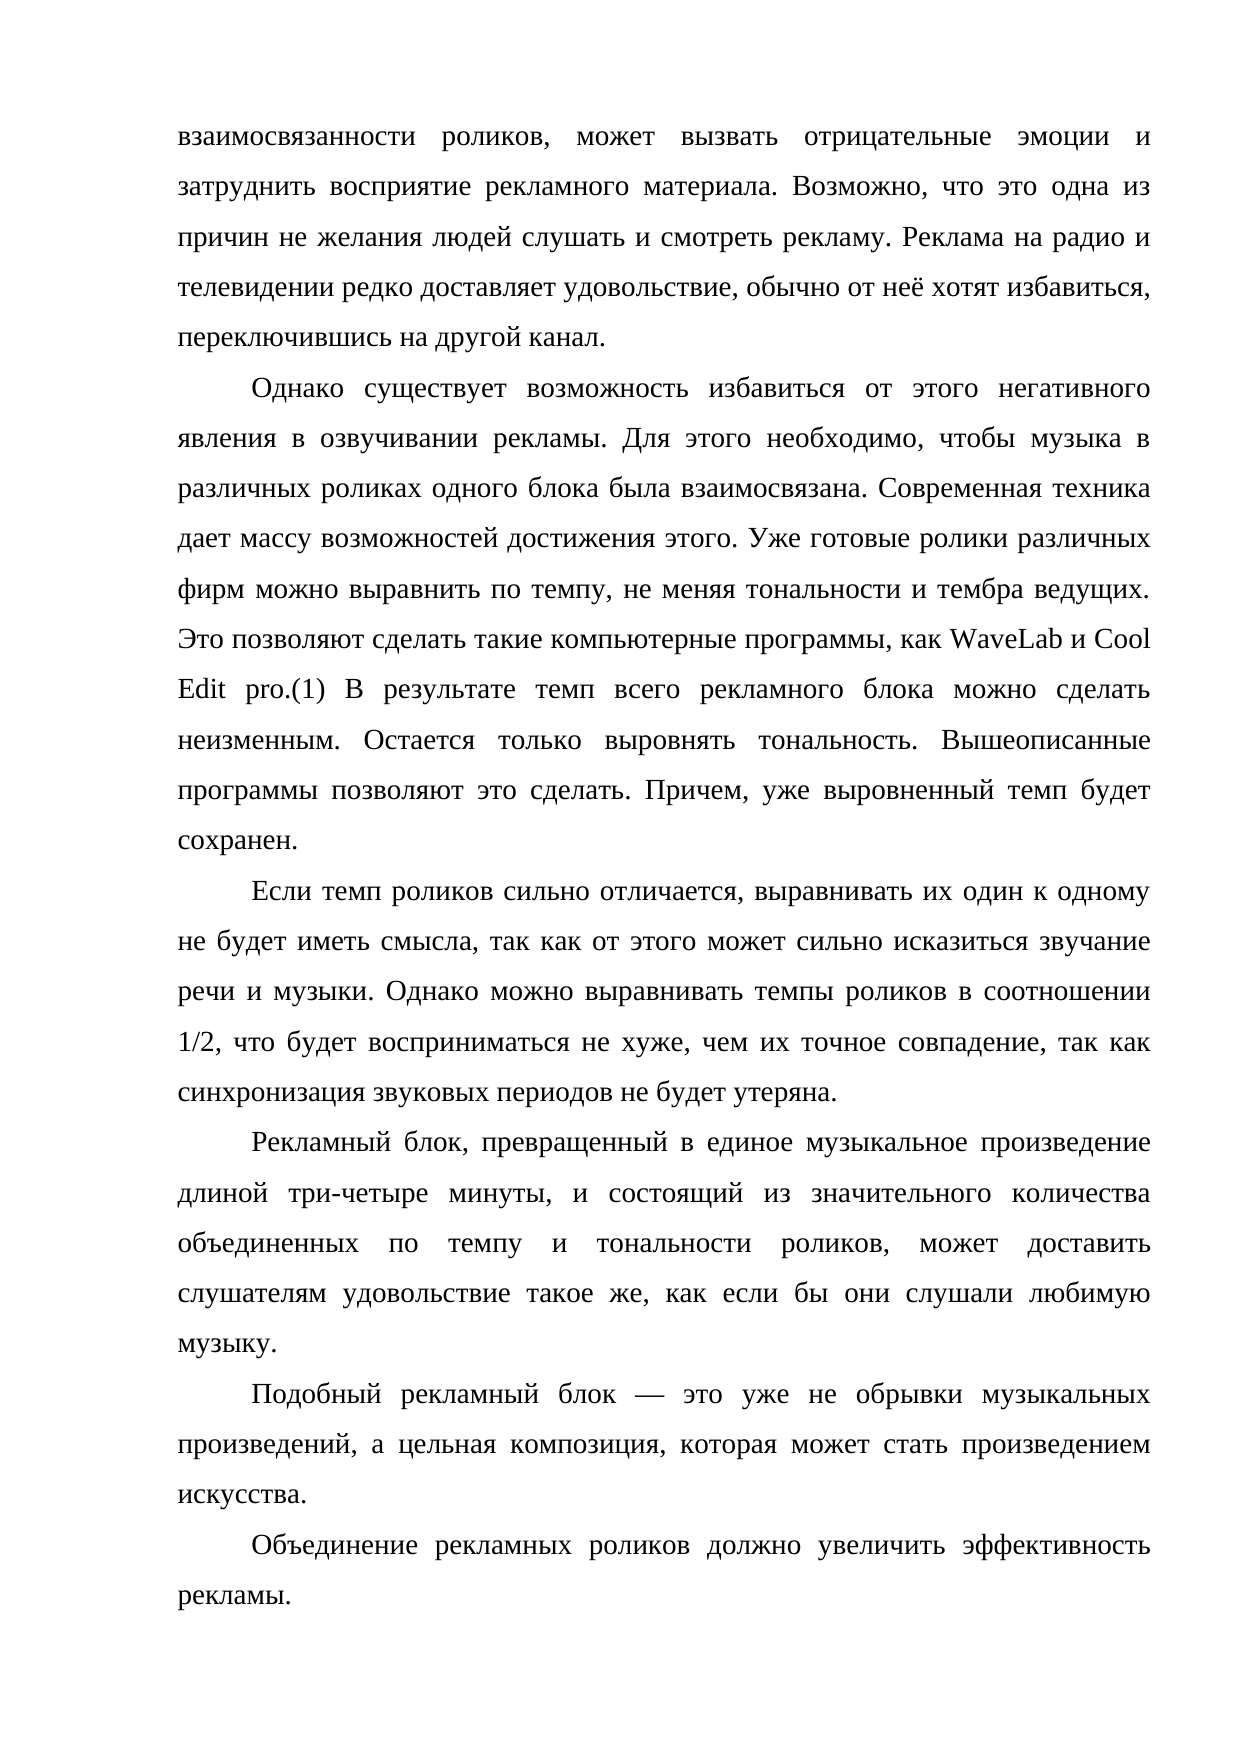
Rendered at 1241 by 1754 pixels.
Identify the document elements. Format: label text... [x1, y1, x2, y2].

text Объединение рекламных роликов должно увеличить эффективность рекламы. [177, 1527, 1152, 1611]
text Однако существует возможность избавиться от этого негативного явления в озвучивании рекламы. Для этого необходимо, чтобы музыка в различных роликах одного блока была взаимосвязана. Современная техника дает массу возможностей достижения этого. Уже готовые ролики различных фирм можно выравнить по темпу, не меняя тональности и тембра ведущих. Это позволяют сделать такие компьютерные программы, как WaveLab и Cool Edit pro.(1) В результате темп всего рекламного блока можно сделать неизменным. Остается только выровнять тональность. Вышеописанные программы позволяют это сделать. Причем, уже выровненный темп будет сохранен. [177, 370, 1152, 856]
text Подобный рекламный блок — это уже не обрывки музыкальных произведений, а цельная композиция, которая может стать произведением искусства. [177, 1376, 1152, 1510]
text Рекламный блок, превращенный в единое музыкальное произведение длиной три-четыре минуты, и состоящий из значительного количества объединенных по темпу и тональности роликов, может доставить слушателям удовольствие такое же, как если бы они слушали любимую музыку. [177, 1124, 1152, 1359]
text Если темп роликов сильно отличается, выравнивать их один к одному не будет иметь смысла, так как от этого может сильно исказиться звучание речи и музыки. Однако можно выравнивать темпы роликов в соотношении 1/2, что будет восприниматься не хуже, чем их точное совпадение, так как синхронизация звуковых периодов не будет утеряна. [177, 873, 1152, 1108]
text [177, 118, 1152, 353]
